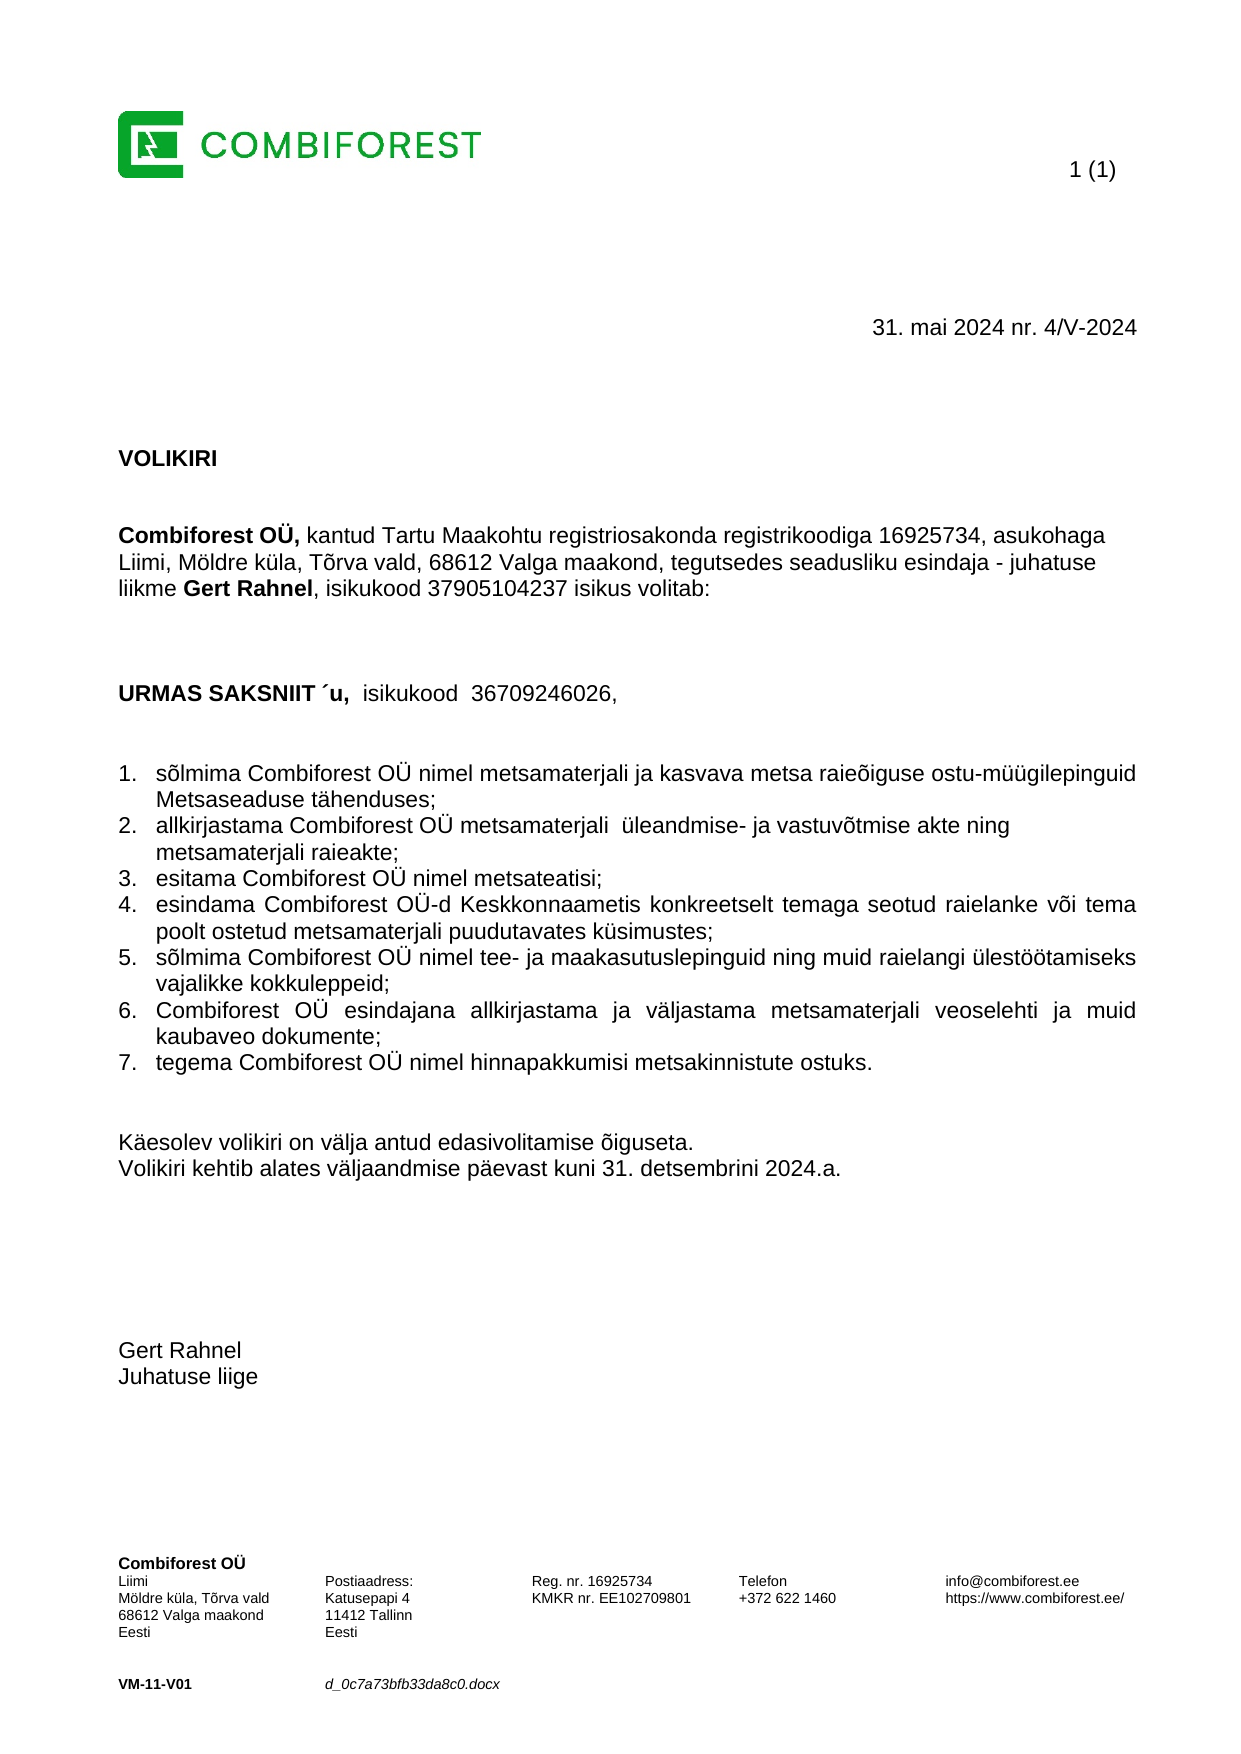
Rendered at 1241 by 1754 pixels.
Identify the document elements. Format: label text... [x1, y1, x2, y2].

text Combiforest OÜ, kantud Tartu Maakohtu registriosakonda registrikoodiga 16925734, asukohaga Liimi, Möldre küla, Tõrva vald, 68612 Valga maakond, tegutsedes seadusliku esindaja - juhatuse liikme Gert Rahnel, isikukood 37905104237 isikus volitab: [118, 522, 1137, 601]
list esindama Combiforest OÜ-d Keskkonnaametis konkreetselt temaga seotud raielanke või tema poolt ostetud metsamaterjali puudutavates küsimustes; [118, 891, 1137, 944]
list sõlmima Combiforest OÜ nimel metsamaterjali ja kasvava metsa raieõiguse ostu-müügilepinguid Metsaseaduse tähenduses; [118, 759, 1137, 812]
text Juhatuse liige [118, 1363, 1137, 1389]
text Gert Rahnel [118, 1337, 1137, 1363]
picture [118, 111, 481, 178]
text 31. mai 2024 nr. 4/V-2024 [118, 314, 1137, 341]
text URMAS SAKSNIIT ´u, isikukood 36709246026, [118, 680, 1137, 707]
list tegema Combiforest OÜ nimel hinnapakkumisi metsakinnistute ostuks. [118, 1049, 1137, 1076]
text Volikiri kehtib alates väljaandmise päevast kuni 31. detsembrini 2024.a. [118, 1155, 1137, 1181]
list allkirjastama Combiforest OÜ metsamaterjali üleandmise- ja vastuvõtmise akte ning [118, 812, 1137, 838]
text metsamaterjali raieakte; [156, 838, 1137, 865]
list esitama Combiforest OÜ nimel metsateatisi; [118, 865, 1137, 891]
subtitle VOLIKIRI [118, 444, 1137, 471]
text Käesolev volikiri on välja antud edasivolitamise õiguseta. [118, 1128, 1137, 1155]
list Combiforest OÜ esindajana allkirjastama ja väljastama metsamaterjali veoselehti ja muid kaubaveo dokumente; [118, 997, 1137, 1049]
list sõlmima Combiforest OÜ nimel tee- ja maakasutuslepinguid ning muid raielangi ülestöötamiseks vajalikke kokkuleppeid; [118, 944, 1137, 997]
